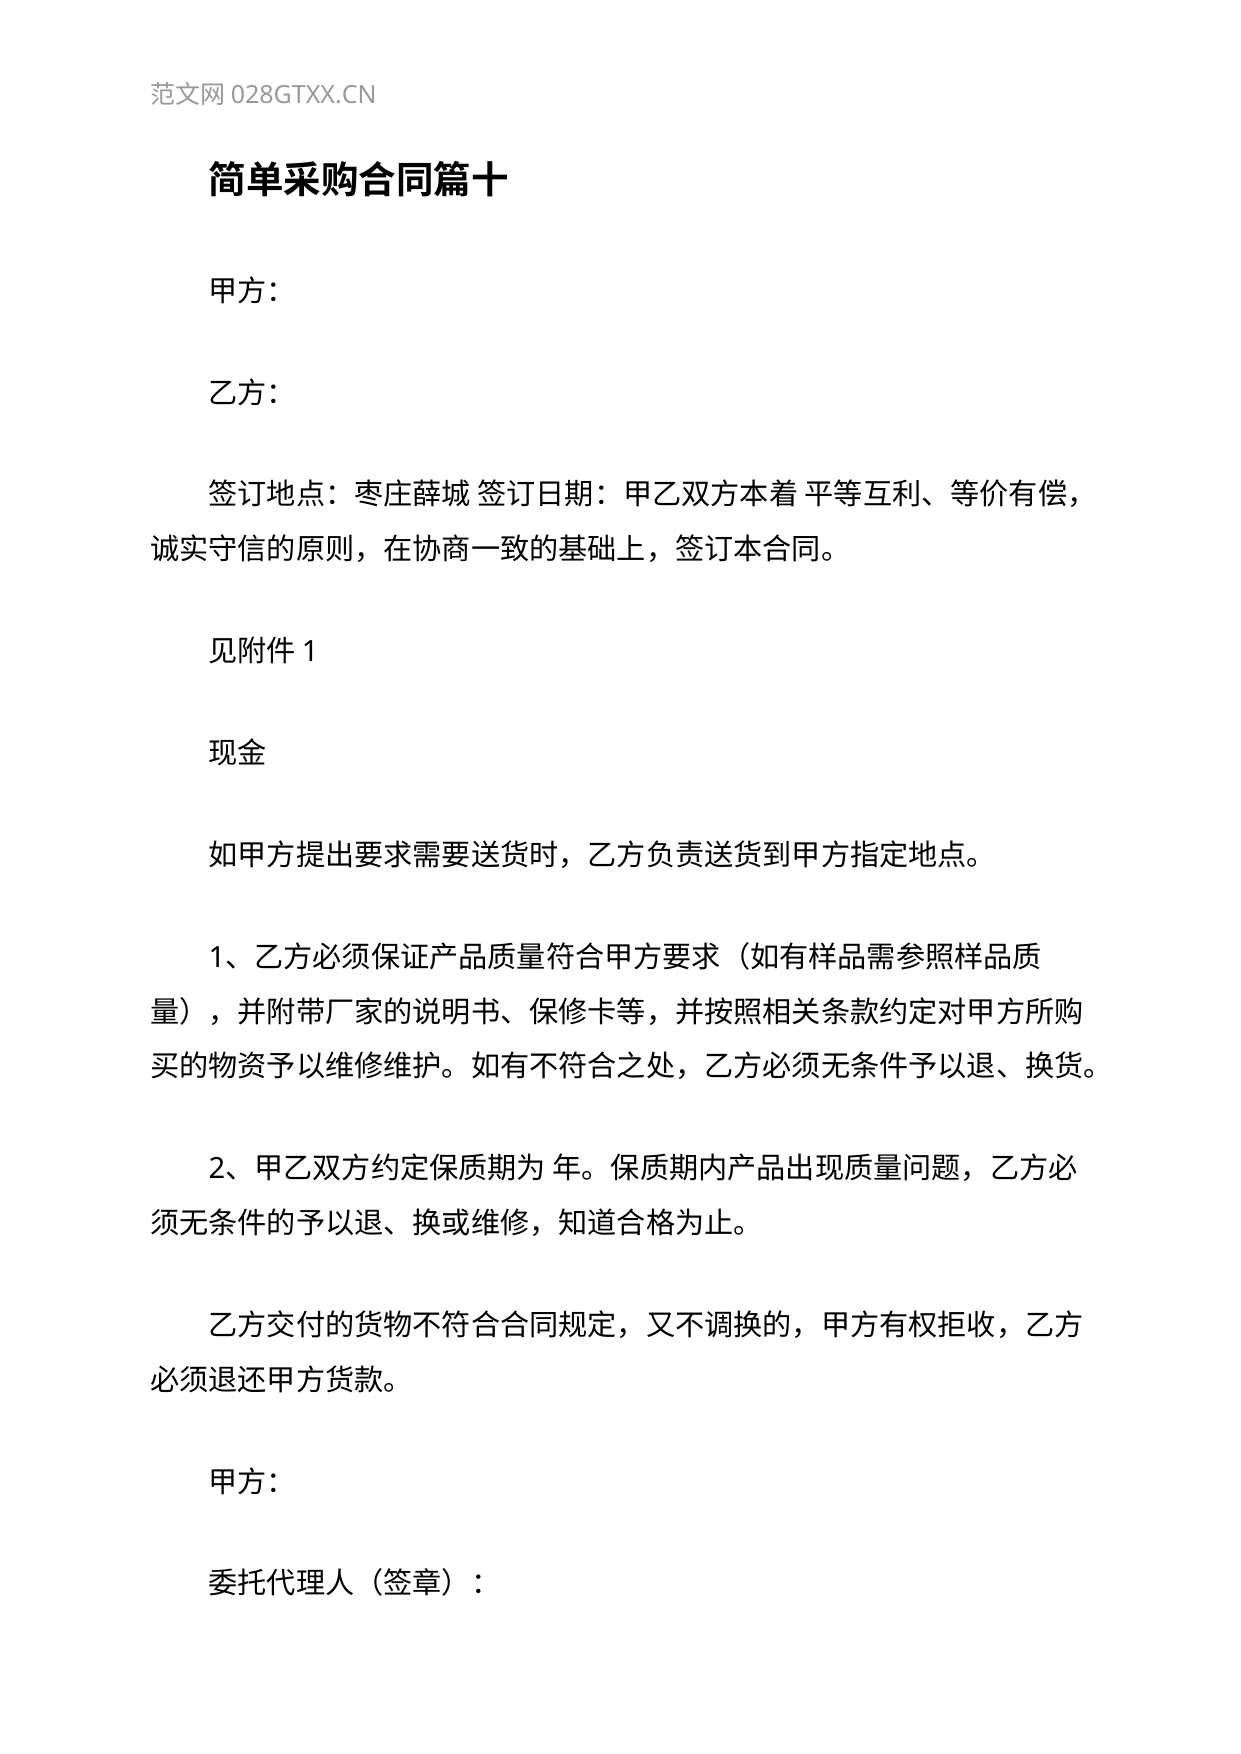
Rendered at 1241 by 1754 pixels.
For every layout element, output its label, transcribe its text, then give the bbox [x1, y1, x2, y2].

text 乙方交付的货物不符合合同规定，又不调换的，甲方有权拒收，乙方必须退还甲方货款。 [150, 1302, 1090, 1399]
text 2、甲乙双方约定保质期为 年。保质期内产品出现质量问题，乙方必须无条件的予以退、换或维修，知道合格为止。 [150, 1145, 1090, 1242]
text 现金 [150, 729, 1090, 772]
text 签订地点：枣庄薛城 签订日期：甲乙双方本着 平等互利、等价有偿，诚实守信的原则，在协商一致的基础上，签订本合同。 [150, 471, 1090, 568]
text 如甲方提出要求需要送货时，乙方负责送货到甲方指定地点。 [150, 831, 1090, 874]
text 甲方： [150, 267, 1090, 310]
text 乙方： [150, 369, 1090, 411]
text 委托代理人（签章）： [150, 1560, 1090, 1602]
text 简单采购合同篇十 [150, 150, 1090, 204]
text 甲方： [150, 1458, 1090, 1501]
text 1、乙方必须保证产品质量符合甲方要求（如有样品需参照样品质量），并附带厂家的说明书、保修卡等，并按照相关条款约定对甲方所购买的物资予以维修维护。如有不符合之处，乙方必须无条件予以退、换货。 [150, 933, 1090, 1085]
text 见附件1 [150, 628, 1090, 670]
